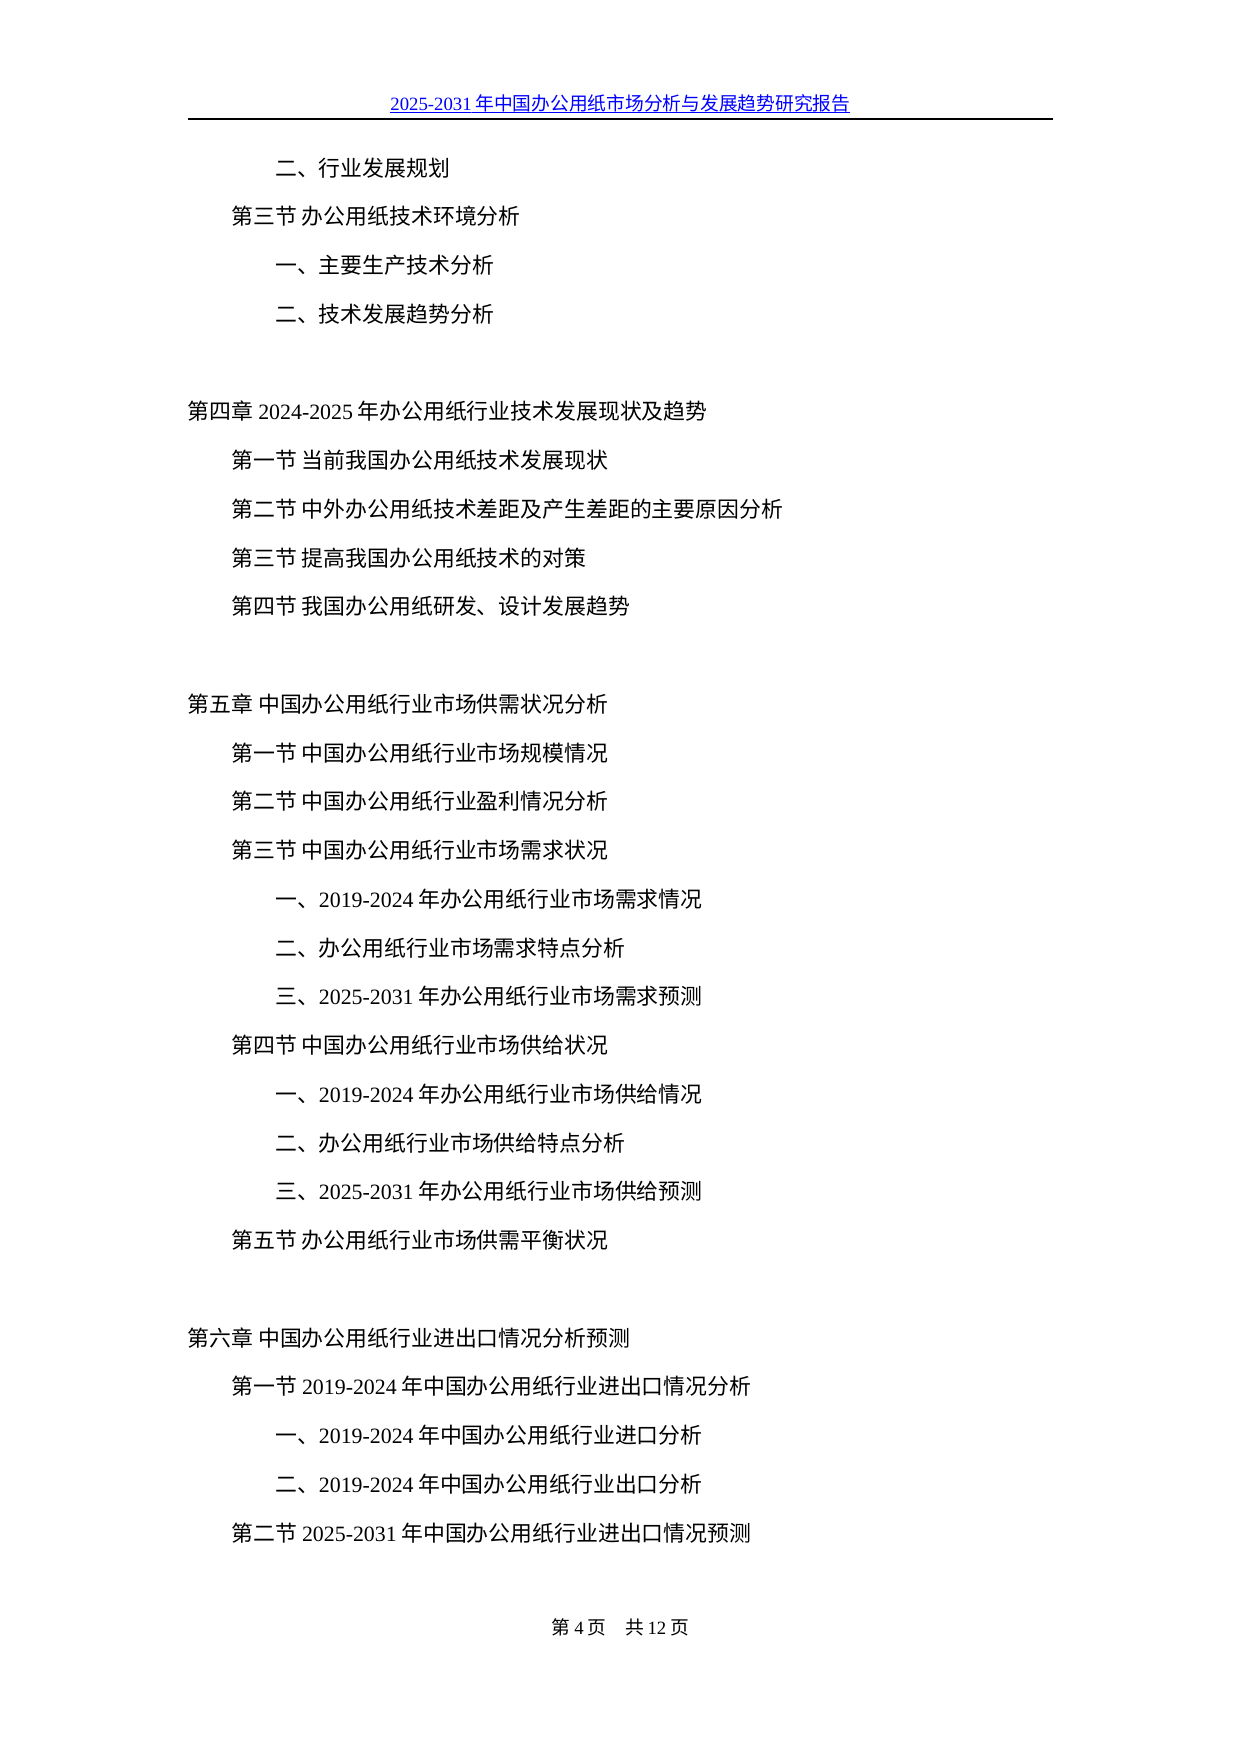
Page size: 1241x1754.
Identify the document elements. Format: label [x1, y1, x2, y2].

text [187, 150, 1053, 1548]
